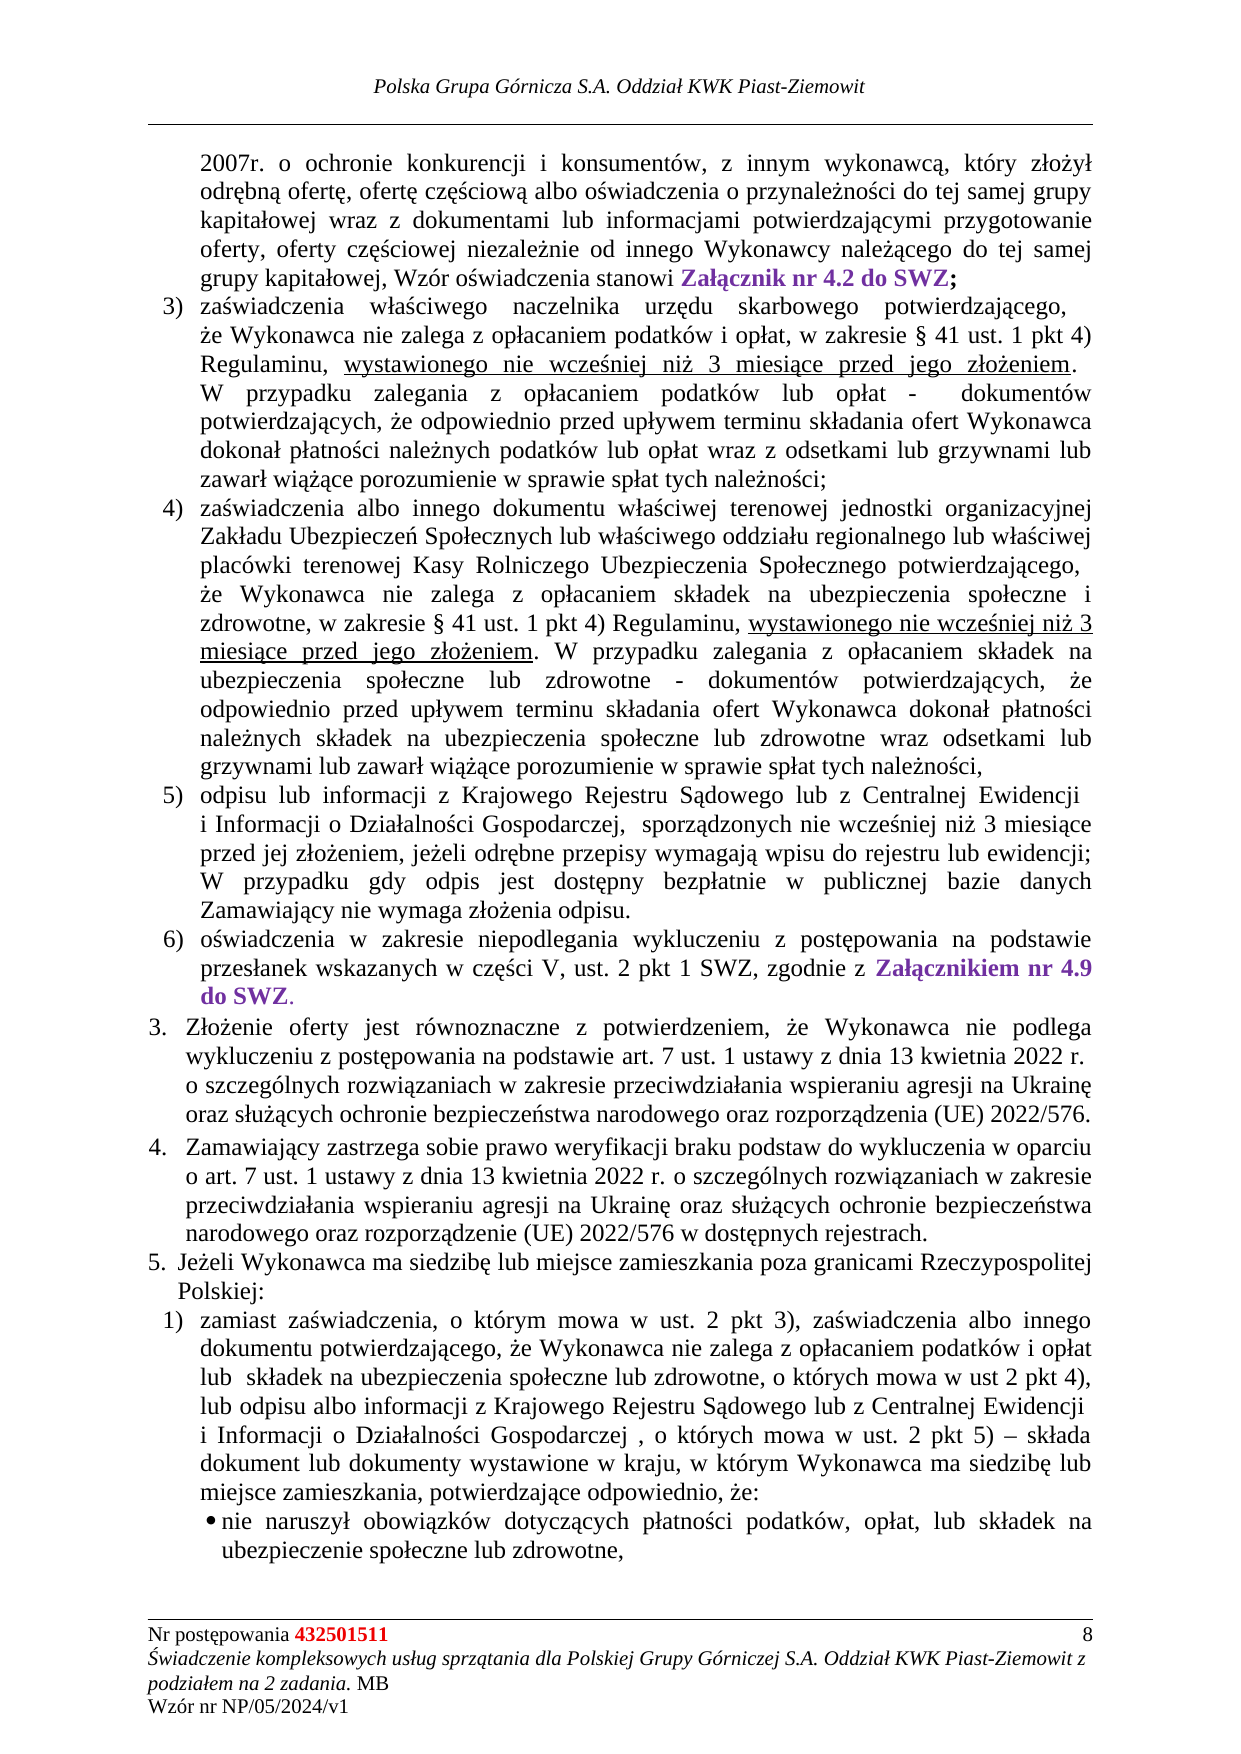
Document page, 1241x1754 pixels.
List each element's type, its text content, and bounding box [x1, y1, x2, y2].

list Jeżeli Wykonawca ma siedzibę lub miejsce zamieszkania poza granicami Rzeczypospolitej Polskiej: [148, 1247, 1093, 1305]
list odpisu lub informacji z Krajowego Rejestru Sądowego lub z Centralnej Ewidencji i Informacji o Działalności Gospodarczej, sporządzonych nie wcześniej niż 3 miesiące przed jej złożeniem, jeżeli odrębne przepisy wymagają wpisu do rejestru lub ewidencji; W przypadku gdy odpis jest dostępny bezpłatnie w publicznej bazie danych Zamawiający nie wymaga złożenia odpisu. [162, 780, 1093, 924]
list zaświadczenia albo innego dokumentu właściwej terenowej jednostki organizacyjnej Zakładu Ubezpieczeń Społecznych lub właściwego oddziału regionalnego lub właściwej placówki terenowej Kasy Rolniczego Ubezpieczenia Społecznego potwierdzającego, że Wykonawca nie zalega z opłacaniem składek na ubezpieczenia społeczne i zdrowotne, w zakresie § 41 ust. 1 pkt 4) Regulaminu, wystawionego nie wcześniej niż 3 miesiące przed jego złożeniem. W przypadku zalegania z opłacaniem składek na ubezpieczenia społeczne lub zdrowotne - dokumentów potwierdzających, że odpowiednio przed upływem terminu składania ofert Wykonawca dokonał płatności należnych składek na ubezpieczenia społeczne lub zdrowotne wraz odsetkami lub grzywnami lub zawarł wiążące porozumienie w sprawie spłat tych należności, [162, 493, 1093, 780]
list Zamawiający zastrzega sobie prawo weryfikacji braku podstaw do wykluczenia w oparciu o art. 7 ust. 1 ustawy z dnia 13 kwietnia 2022 r. o szczególnych rozwiązaniach w zakresie przeciwdziałania wspieraniu agresji na Ukrainę oraz służących ochronie bezpieczeństwa narodowego oraz rozporządzenie (UE) 2022/576 w dostępnych rejestrach. [148, 1132, 1093, 1247]
list Złożenie oferty jest równoznaczne z potwierdzeniem, że Wykonawca nie podlega wykluczeniu z postępowania na podstawie art. 7 ust. 1 ustawy z dnia 13 kwietnia 2022 r. o szczególnych rozwiązaniach w zakresie przeciwdziałania wspieraniu agresji na Ukrainę oraz służących ochronie bezpieczeństwa narodowego oraz rozporządzenia (UE) 2022/576. [148, 1012, 1093, 1127]
list zamiast zaświadczenia, o którym mowa w ust. 2 pkt 3), zaświadczenia albo innego dokumentu potwierdzającego, że Wykonawca nie zalega z opłacaniem podatków i opłat lub składek na ubezpieczenia społeczne lub zdrowotne, o których mowa w ust 2 pkt 4), lub odpisu albo informacji z Krajowego Rejestru Sądowego lub z Centralnej Ewidencji i Informacji o Działalności Gospodarczej , o których mowa w ust. 2 pkt 5) – składa dokument lub dokumenty wystawione w kraju, w którym Wykonawca ma siedzibę lub miejsce zamieszkania, potwierdzające odpowiednio, że: [162, 1305, 1093, 1506]
list nie naruszył obowiązków dotyczących płatności podatków, opłat, lub składek na ubezpieczenie społeczne lub zdrowotne, [207, 1506, 1093, 1563]
list zaświadczenia właściwego naczelnika urzędu skarbowego potwierdzającego, że Wykonawca nie zalega z opłacaniem podatków i opłat, w zakresie § 41 ust. 1 pkt 4) Regulaminu, wystawionego nie wcześniej niż 3 miesiące przed jego złożeniem. W przypadku zalegania z opłacaniem podatków lub opłat - dokumentów potwierdzających, że odpowiednio przed upływem terminu składania ofert Wykonawca dokonał płatności należnych podatków lub opłat wraz z odsetkami lub grzywnami lub zawarł wiążące porozumienie w sprawie spłat tych należności; [162, 291, 1093, 493]
list oświadczenia w zakresie niepodlegania wykluczeniu z postępowania na podstawie przesłanek wskazanych w części V, ust. 2 pkt 1 SWZ, zgodnie z Załącznikiem nr 4.9 do SWZ. [163, 924, 1093, 1010]
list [162, 148, 1093, 291]
